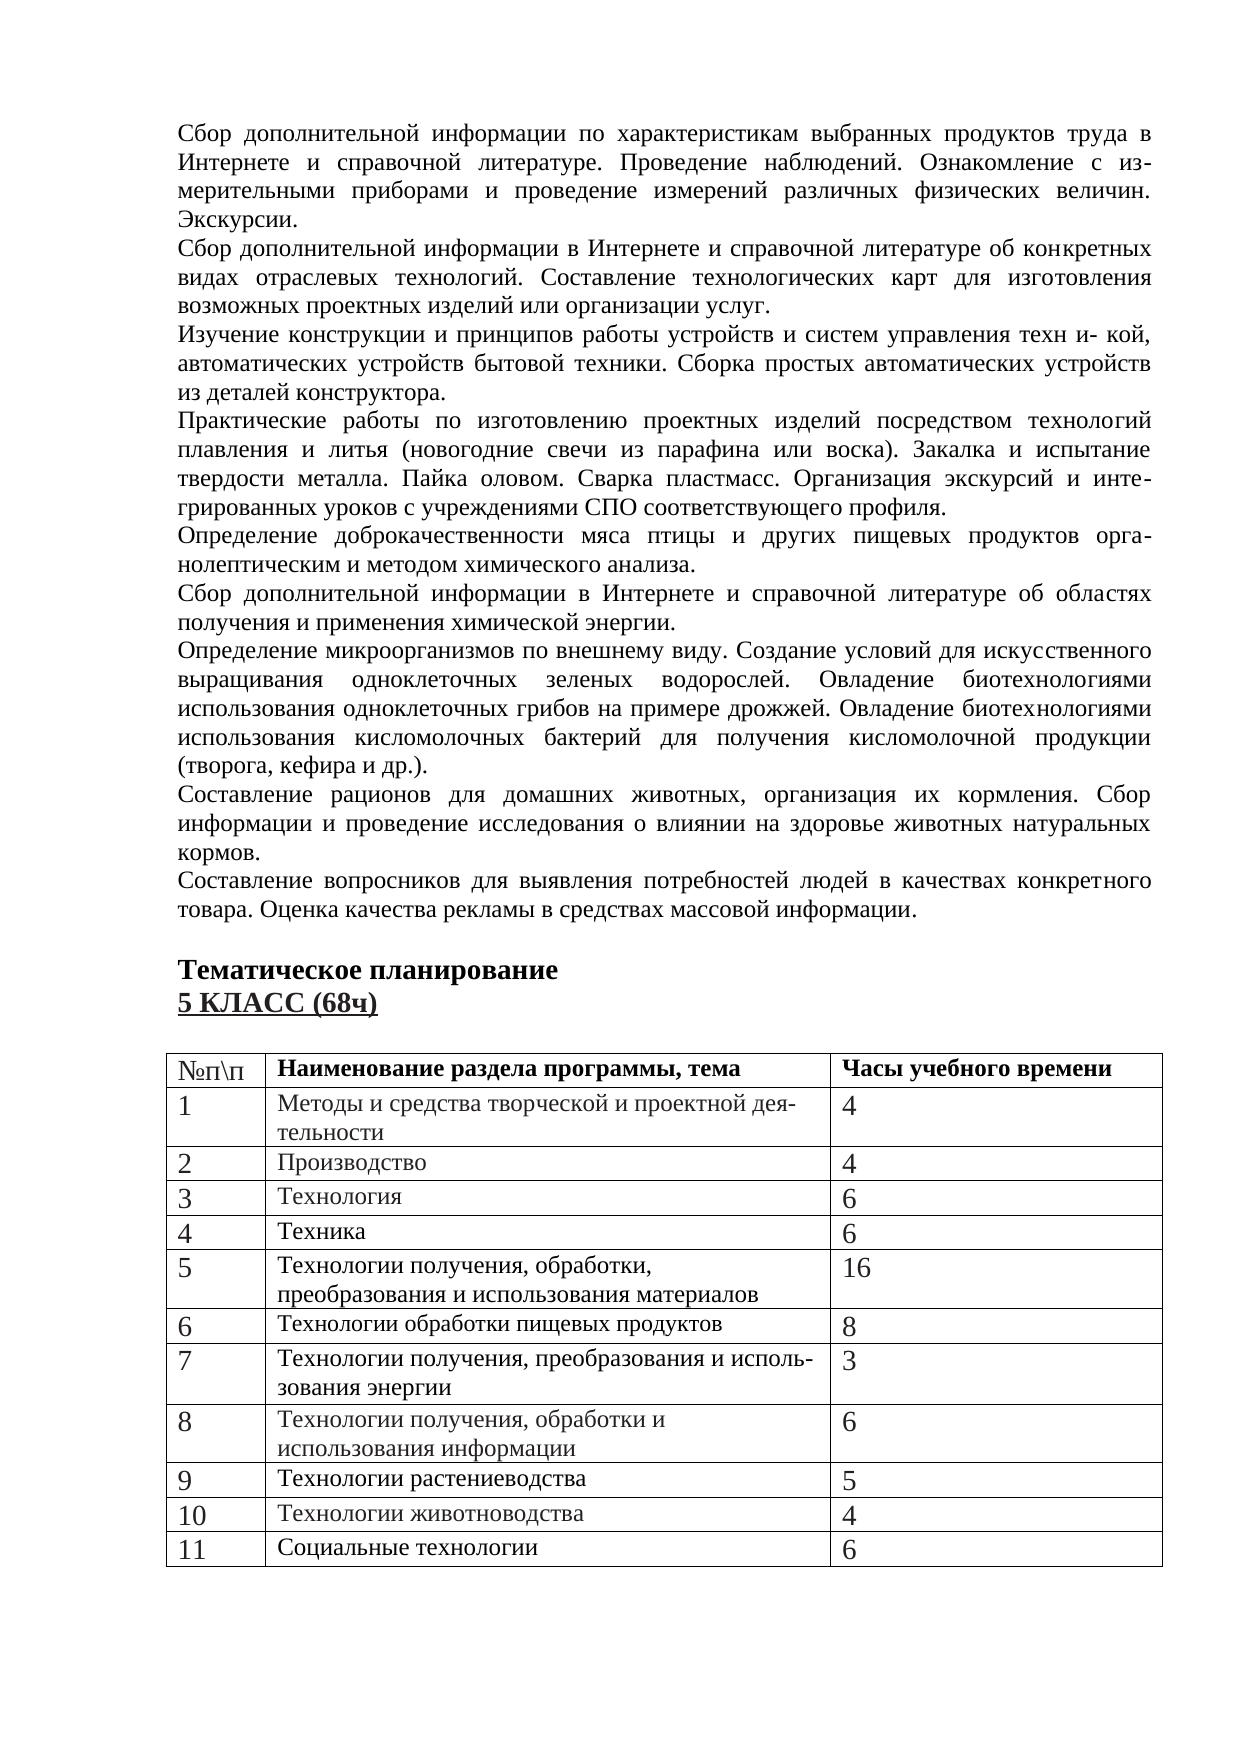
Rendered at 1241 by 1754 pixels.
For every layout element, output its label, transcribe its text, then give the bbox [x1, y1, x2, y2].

table_cell 6 [831, 1216, 1162, 1249]
table_header Часы учебного времени [831, 1054, 1162, 1087]
table_cell 6 [831, 1532, 1162, 1566]
table_header №п\п [167, 1054, 265, 1087]
table_cell 6 [167, 1309, 265, 1342]
table_cell 5 [831, 1463, 1162, 1497]
text Сбор дополнительной информации в Интернете и справочной литературе об конкретных видах отраслевых технологий. Составление технологических карт для изготовления возможных проектных изделий или организации услуг. [177, 233, 1152, 319]
text Сбор дополнительной информации в Интернете и справочной литературе об областях получения и применения химической энергии. [177, 578, 1152, 636]
text Составление вопросников для выявления потребностей людей в качествах конкретного товара. Оценка качества рекламы в средствах массовой информации. [177, 866, 1152, 923]
text Сбор дополнительной информации по характеристикам выбранных продуктов труда в Интернете и справочной литературе. Проведение наблюдений. Ознакомление с измерительными приборами и проведение измерений различных физических величин. Экскурсии. [177, 118, 1152, 233]
text Определение доброкачественности мяса птицы и других пищевых продуктов органолептическим и методом химического анализа. [177, 521, 1152, 578]
table_cell 9 [167, 1463, 265, 1497]
table_cell Технологии получения, преобразования и использования энергии [266, 1344, 830, 1403]
table_cell 4 [831, 1498, 1162, 1531]
table_cell 6 [831, 1405, 1162, 1462]
table_cell Социальные технологии [266, 1532, 830, 1566]
table_cell Производство [266, 1147, 830, 1180]
text Практические работы по изготовлению проектных изделий посредством технологий плавления и литья (новогодние свечи из парафина или воска). Закалка и испытание твердости металла. Пайка оловом. Сварка пластмасс. Организация экскурсий и интегрированных уроков с учреждениями СПО соответствующего профиля. [177, 406, 1152, 521]
table_cell Технологии получения, обработки и использования информации [266, 1405, 830, 1462]
table_cell 8 [831, 1309, 1162, 1342]
table_cell 6 [831, 1181, 1162, 1215]
table_cell Технологии получения, обработки, преобразования и использования материалов [266, 1250, 830, 1308]
table_cell 4 [167, 1216, 265, 1249]
table_cell Технологии растениеводства [266, 1463, 830, 1497]
table_cell 4 [831, 1088, 1162, 1146]
table_cell 2 [167, 1147, 265, 1180]
table_cell 1 [167, 1088, 265, 1146]
table_cell Техника [266, 1216, 830, 1249]
table_cell 7 [167, 1344, 265, 1403]
table_cell 11 [167, 1532, 265, 1566]
table_header Наименование раздела программы, тема [266, 1054, 830, 1087]
text Изучение конструкции и принципов работы устройств и систем управления техн и- кой, автоматических устройств бытовой техники. Сборка простых автоматических устройств из деталей конструктора. [177, 319, 1152, 406]
table_cell 16 [831, 1250, 1162, 1308]
table_cell 8 [167, 1405, 265, 1462]
table_cell Методы и средства творческой и проектной деятельности [266, 1088, 830, 1146]
text Определение микроорганизмов по внешнему виду. Создание условий для искусственного выращивания одноклеточных зеленых водорослей. Овладение биотехнологиями использования одноклеточных грибов на примере дрожжей. Овладение биотехнологиями использования кисломолочных бактерий для получения кисломолочной продукции (творога, кефира и др.). [177, 636, 1152, 779]
table_cell Технологии обработки пищевых продуктов [266, 1309, 830, 1342]
text 5 КЛАСС (68ч) [177, 985, 1152, 1019]
table_cell 3 [831, 1344, 1162, 1403]
table_cell 3 [167, 1181, 265, 1215]
table_cell 10 [167, 1498, 265, 1531]
table_cell Технологии животноводства [266, 1498, 830, 1531]
text Тематическое планирование [177, 952, 1152, 985]
table_cell Технология [266, 1181, 830, 1215]
text Составление рационов для домашних животных, организация их кормления. Сбор информации и проведение исследования о влиянии на здоровье животных натуральных кормов. [177, 779, 1152, 866]
table_cell 5 [167, 1250, 265, 1308]
table_cell 4 [831, 1147, 1162, 1180]
